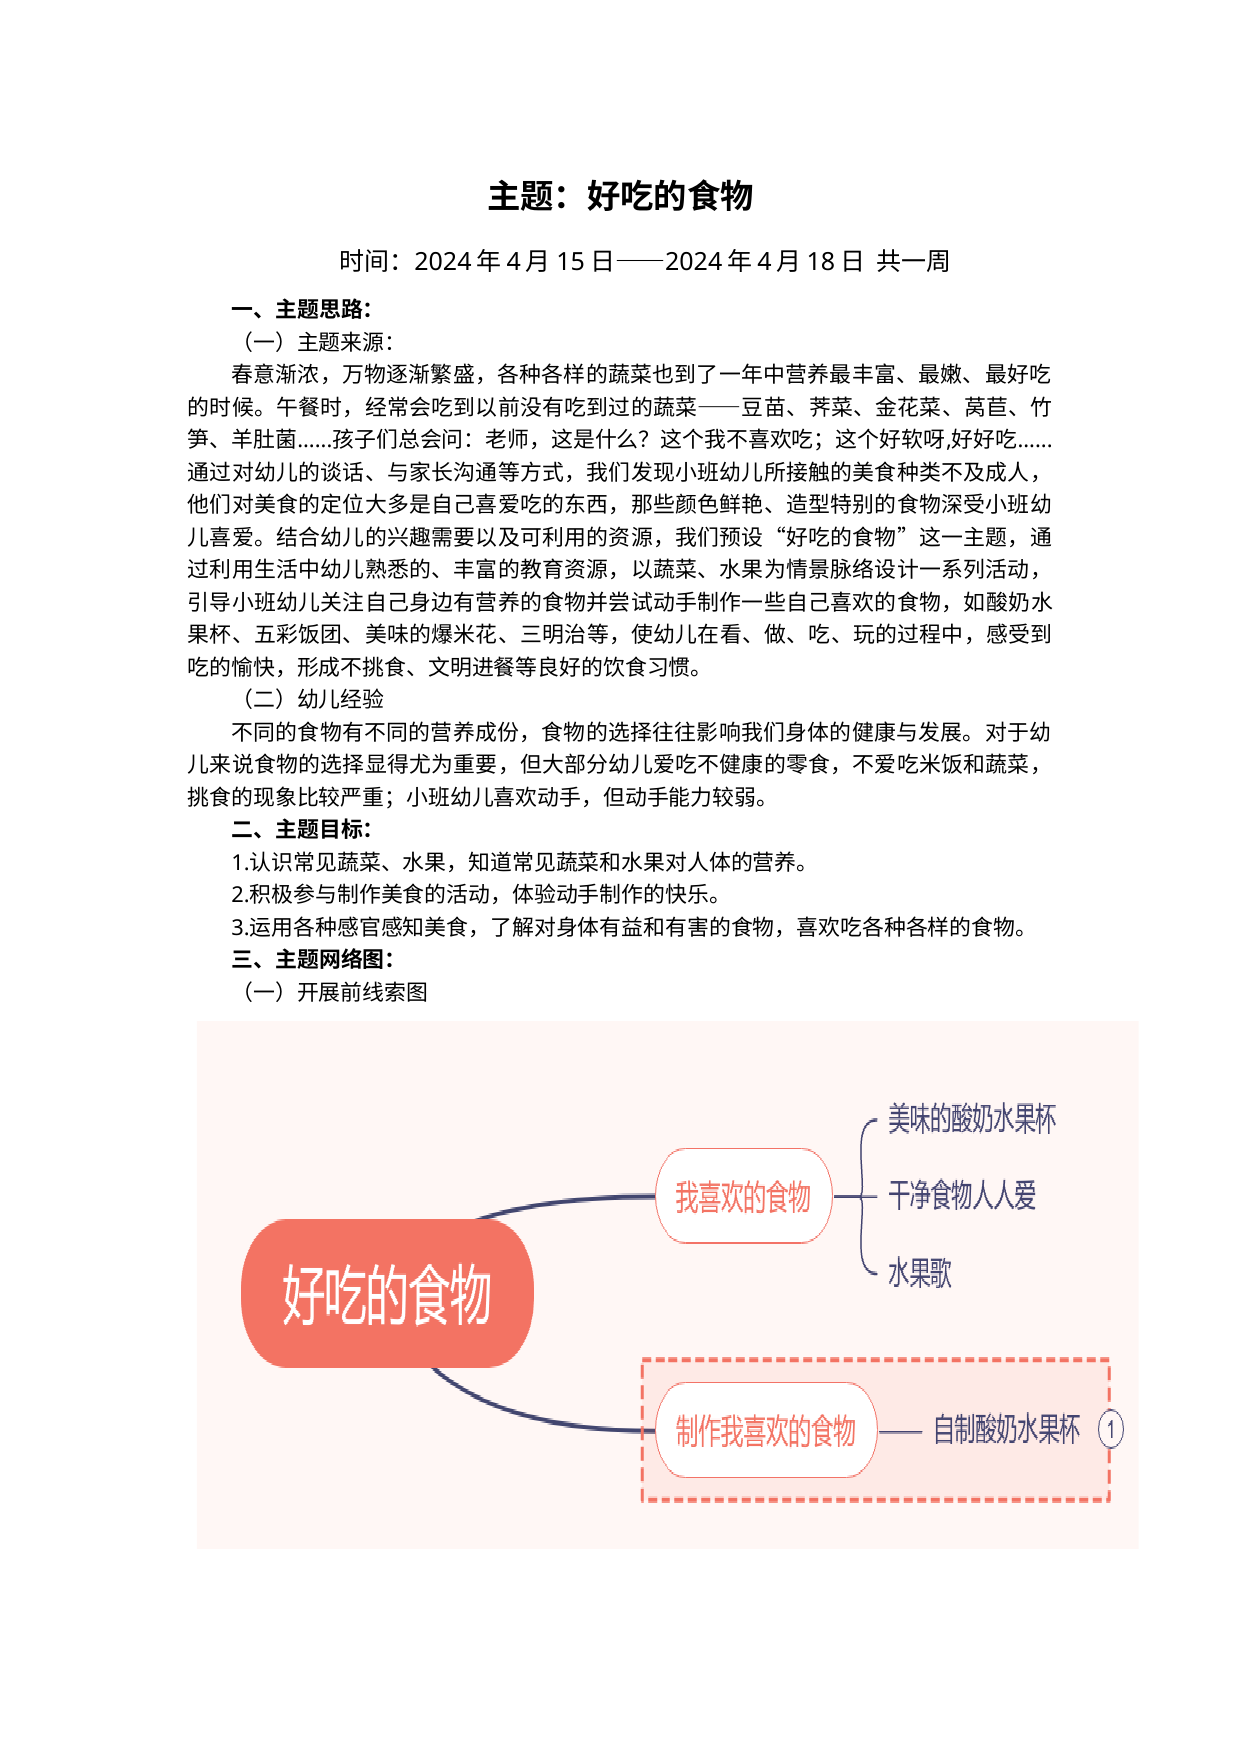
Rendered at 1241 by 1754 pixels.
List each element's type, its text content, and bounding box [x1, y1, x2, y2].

text 三、主题网络图： [187, 942, 1053, 974]
text （一）主题来源： [231, 324, 1053, 357]
list 二、主题目标： [187, 812, 1053, 844]
list 一、主题思路： [187, 292, 1053, 324]
list （二）幼儿经验 [187, 682, 1053, 714]
list 不同的食物有不同的营养成份，食物的选择往往影响我们身体的健康与发展。对于幼儿来说食物的选择显得尤为重要，但大部分幼儿爱吃不健康的零食，不爱吃米饭和蔬菜，挑食的现象比较严重；小班幼儿喜欢动手，但动手能力较弱。 [187, 714, 1053, 812]
text 3.运用各种感官感知美食，了解对身体有益和有害的食物，喜欢吃各种各样的食物。 [187, 909, 1053, 942]
text 1.认识常见蔬菜、水果，知道常见蔬菜和水果对人体的营养。 [187, 844, 1053, 877]
picture [196, 1021, 1139, 1549]
text 2.积极参与制作美食的活动，体验动手制作的快乐。 [187, 877, 1053, 909]
text 时间：2024年4月 15日——2024年4月18日 共一周 [187, 227, 1053, 292]
text （一）开展前线索图 [187, 974, 1053, 1007]
text 主题：好吃的食物 [187, 162, 1053, 227]
list 春意渐浓，万物逐渐繁盛，各种各样的蔬菜也到了一年中营养最丰富、最嫩、最好吃的时候。午餐时，经常会吃到以前没有吃到过的蔬菜——豆苗、荠菜、金花菜、莴苣、竹笋、羊肚菌......孩子们总会问：老师，这是什么？这个我不喜欢吃；这个好软呀,好好吃......通过对幼儿的谈话、与家长沟通等方式，我们发现小班幼儿所接触的美食种类不及成人，他们对美食的定位大多是自己喜爱吃的东西，那些颜色鲜艳、造型特别的食物深受小班幼儿喜爱。结合幼儿的兴趣需要以及可利用的资源，我们预设“好吃的食物”这一主题，通过利用生活中幼儿熟悉的、丰富的教育资源，以蔬菜、水果为情景脉络设计一系列活动，引导小班幼儿关注自己身边有营养的食物并尝试动手制作一些自己喜欢的食物，如酸奶水果杯、五彩饭团、美味的爆米花、三明治等，使幼儿在看、做、吃、玩的过程中，感受到吃的愉快，形成不挑食、文明进餐等良好的饮食习惯。 [187, 357, 1053, 682]
